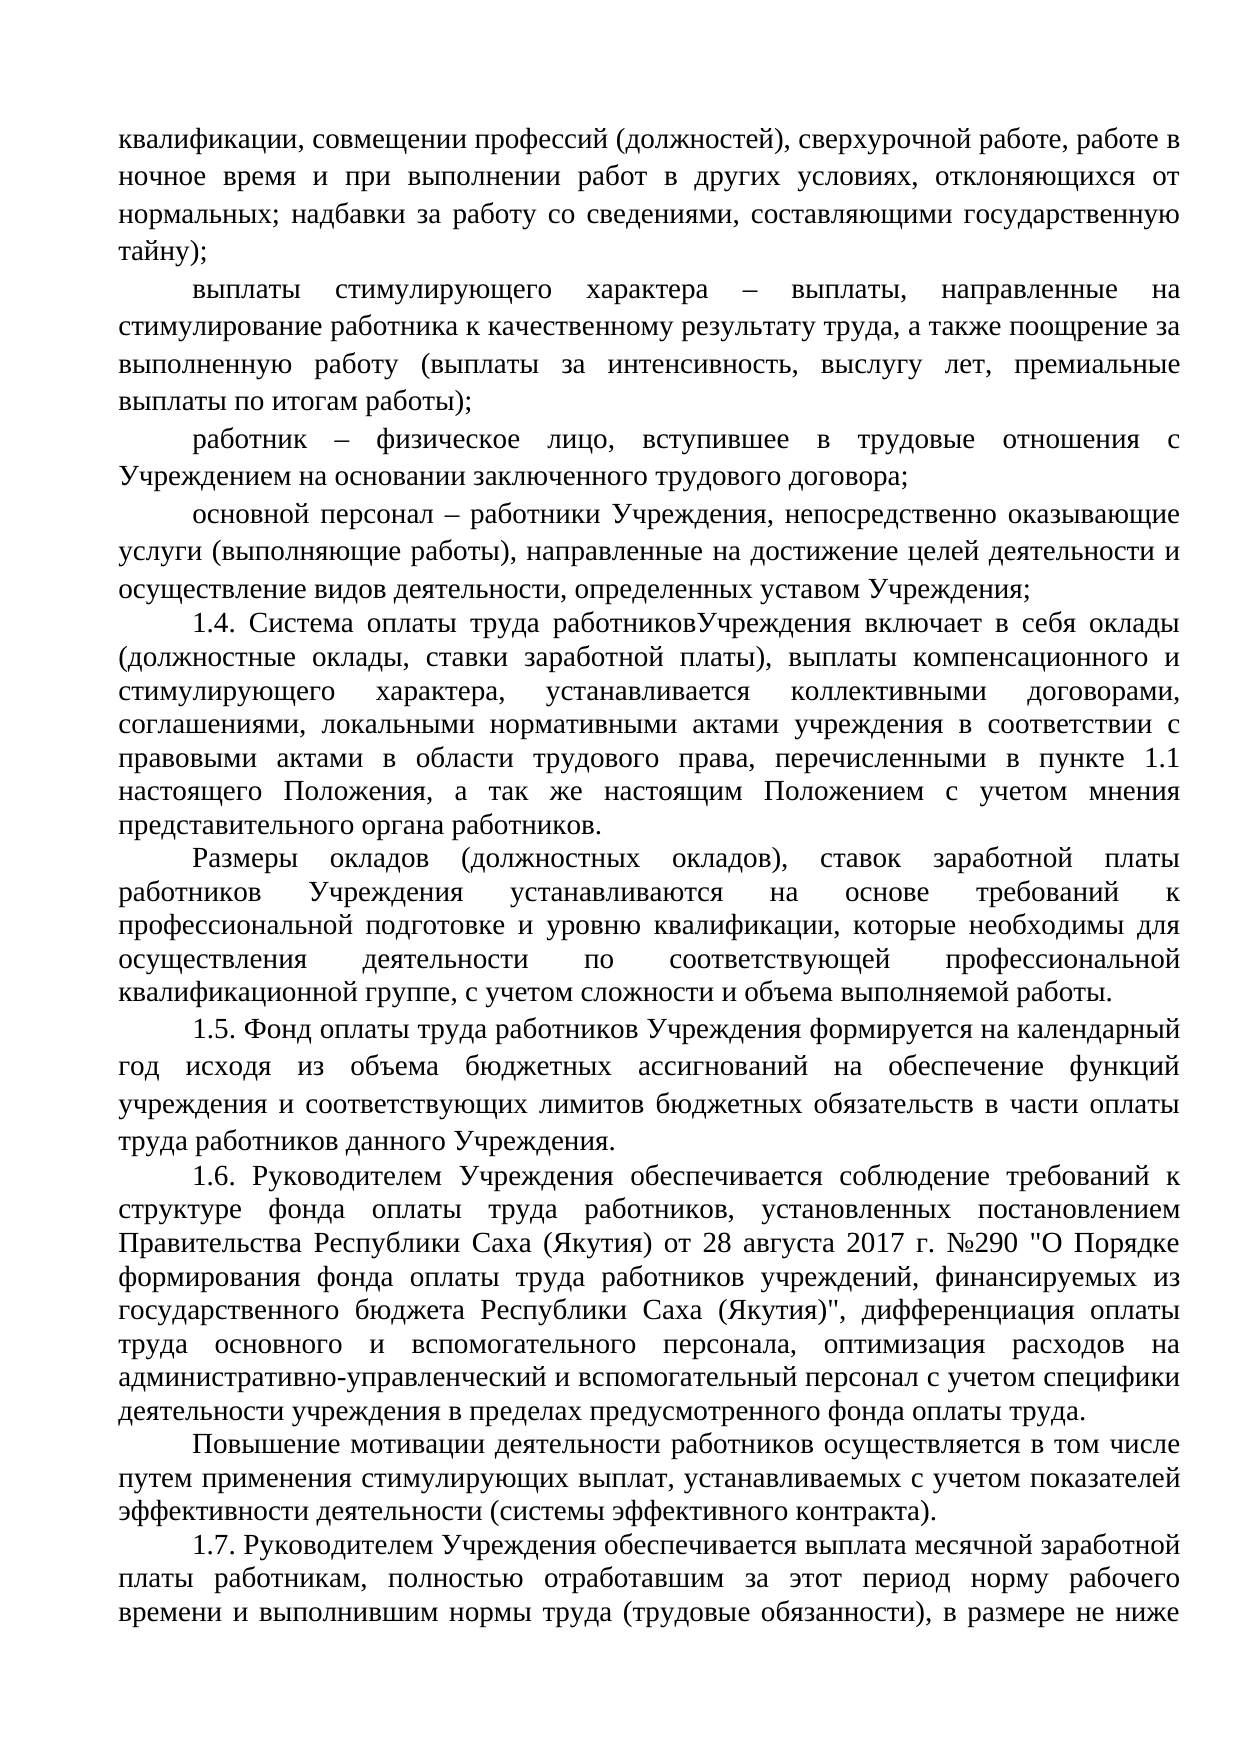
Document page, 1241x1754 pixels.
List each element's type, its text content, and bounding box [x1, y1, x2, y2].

text Повышение мотивации деятельности работников осуществляется в том числе путем применения стимулирующих выплат, устанавливаемых с учетом показателей эффективности деятельности (системы эффективного контракта). [118, 1426, 1181, 1527]
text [118, 1527, 1181, 1628]
text Размеры окладов (должностных окладов), ставок заработной платы работников Учреждения устанавливаются на основе требований к профессиональной подготовке и уровню квалификации, которые необходимы для осуществления деятельности по соответствующей профессиональной квалификационной группе, с учетом сложности и объема выполняемой работы. [118, 840, 1181, 1008]
text выплаты стимулирующего характера – выплаты, направленные на стимулирование работника к качественному результату труда, а также поощрение за выполненную работу (выплаты за интенсивность, выслугу лет, премиальные выплаты по итогам работы); [118, 268, 1181, 418]
text 1.6. Руководителем Учреждения обеспечивается соблюдение требований к структуре фонда оплаты труда работников, установленных постановлением Правительства Республики Саха (Якутия) от 28 августа 2017 г. №290 "О Порядке формирования фонда оплаты труда работников учреждений, финансируемых из государственного бюджета Республики Саха (Якутия)", дифференциация оплаты труда основного и вспомогательного персонала, оптимизация расходов на административно-управленческий и вспомогательный персонал с учетом специфики деятельности учреждения в пределах предусмотренного фонда оплаты труда. [118, 1158, 1181, 1426]
text основной персонал – работники Учреждения, непосредственно оказывающие услуги (выполняющие работы), направленные на достижение целей деятельности и осуществление видов деятельности, определенных уставом Учреждения; [118, 493, 1181, 606]
text 1.5. Фонд оплаты труда работников Учреждения формируется на календарный год исходя из объема бюджетных ассигнований на обеспечение функций учреждения и соответствующих лимитов бюджетных обязательств в части оплаты труда работников данного Учреждения. [118, 1008, 1181, 1158]
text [118, 118, 1181, 268]
text 1.4. Система оплаты труда работниковУчреждения включает в себя оклады (должностные оклады, ставки заработной платы), выплаты компенсационного и стимулирующего характера, устанавливается коллективными договорами, соглашениями, локальными нормативными актами учреждения в соответствии с правовыми актами в области трудового права, перечисленными в пункте 1.1 настоящего Положения, а так же настоящим Положением с учетом мнения представительного органа работников. [118, 606, 1181, 840]
text работник – физическое лицо, вступившее в трудовые отношения с Учреждением на основании заключенного трудового договора; [118, 418, 1181, 493]
